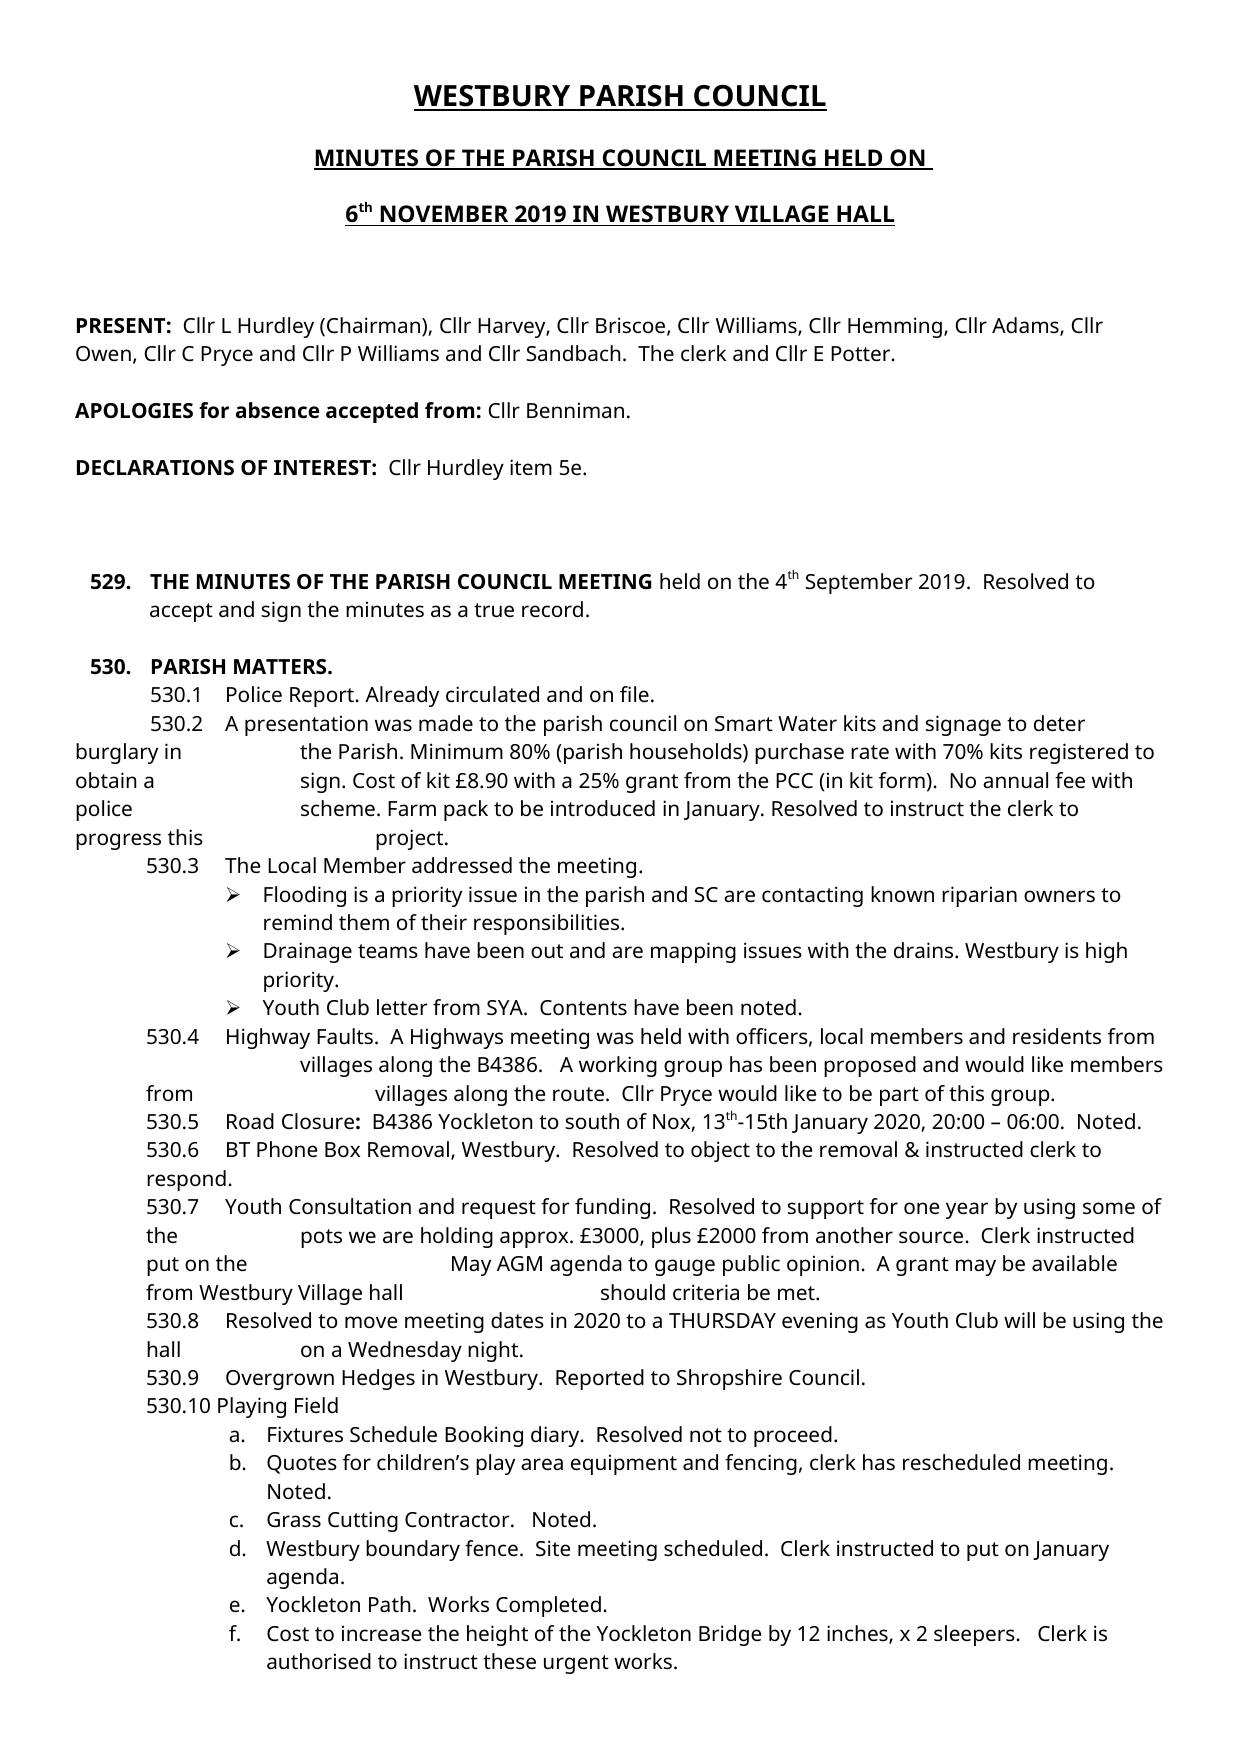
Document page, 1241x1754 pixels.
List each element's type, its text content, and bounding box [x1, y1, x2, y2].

list PARISH MATTERS. [90, 652, 1165, 681]
list Drainage teams have been out and are mapping issues with the drains. Westbury is high priority. [225, 937, 1165, 993]
list Yockleton Path. Works Completed. [228, 1591, 1165, 1619]
list Flooding is a priority issue in the parish and SC are contacting known riparian owners to remind them of their responsibilities. [225, 880, 1165, 937]
text 530.8 Resolved to move meeting dates in 2020 to a THURSDAY evening as Youth Club will be using the hall on a Wednesday night. [146, 1306, 1165, 1363]
text DECLARATIONS OF INTEREST: Cllr Hurdley item 5e. [75, 453, 1165, 482]
text PRESENT: Cllr L Hurdley (Chairman), Cllr Harvey, Cllr Briscoe, Cllr Williams, Cllr Hemming, Cllr Adams, Cllr Owen, Cllr C Pryce and Cllr P Williams and Cllr Sandbach. The clerk and Cllr E Potter. [75, 311, 1165, 368]
list Quotes for children’s play area equipment and fencing, clerk has rescheduled meeting. Noted. [228, 1448, 1165, 1505]
text 530.2 A presentation was made to the parish council on Smart Water kits and signage to deter burglary in the Parish. Minimum 80% (parish households) purchase rate with 70% kits registered to obtain a sign. Cost of kit £8.90 with a 25% grant from the PCC (in kit form). No annual fee with police scheme. Farm pack to be introduced in January. Resolved to instruct the clerk to progress this project. [75, 709, 1165, 851]
text APOLOGIES for absence accepted from: Cllr Benniman. [75, 396, 1165, 425]
list Westbury boundary fence. Site meeting scheduled. Clerk instructed to put on January agenda. [228, 1534, 1165, 1591]
list Grass Cutting Contractor. Noted. [228, 1505, 1165, 1534]
text 530.10 Playing Field [146, 1392, 1165, 1420]
text 530.7 Youth Consultation and request for funding. Resolved to support for one year by using some of the pots we are holding approx. £3000, plus £2000 from another source. Clerk instructed put on the May AGM agenda to gauge public opinion. A grant may be available from Westbury Village hall should criteria be met. [146, 1192, 1165, 1306]
text 530.9 Overgrown Hedges in Westbury. Reported to Shropshire Council. [146, 1363, 1165, 1392]
list THE MINUTES OF THE PARISH COUNCIL MEETING held on the 4th September 2019. Resolved to [90, 567, 1165, 595]
text 530.6 BT Phone Box Removal, Westbury. Resolved to object to the removal & instructed clerk to respond. [146, 1136, 1165, 1192]
list Fixtures Schedule Booking diary. Resolved not to proceed. [228, 1420, 1165, 1448]
text accept and sign the minutes as a true record. [127, 595, 1165, 624]
text 530.1 Police Report. Already circulated and on file. [75, 681, 1165, 709]
list Youth Club letter from SYA. Contents have been noted. [225, 993, 1165, 1022]
text 530.4 Highway Faults. A Highways meeting was held with officers, local members and residents from villages along the B4386. A working group has been proposed and would like members from villages along the route. Cllr Pryce would like to be part of this group. [146, 1022, 1165, 1107]
list Cost to increase the height of the Yockleton Bridge by 12 inches, x 2 sleepers. Clerk is authorised to instruct these urgent works. [228, 1619, 1165, 1676]
text 530.5 Road Closure: B4386 Yockleton to south of Nox, 13th-15th January 2020, 20:00 – 06:00. Noted. [146, 1107, 1165, 1136]
text 530.3 The Local Member addressed the meeting. [146, 851, 1165, 880]
